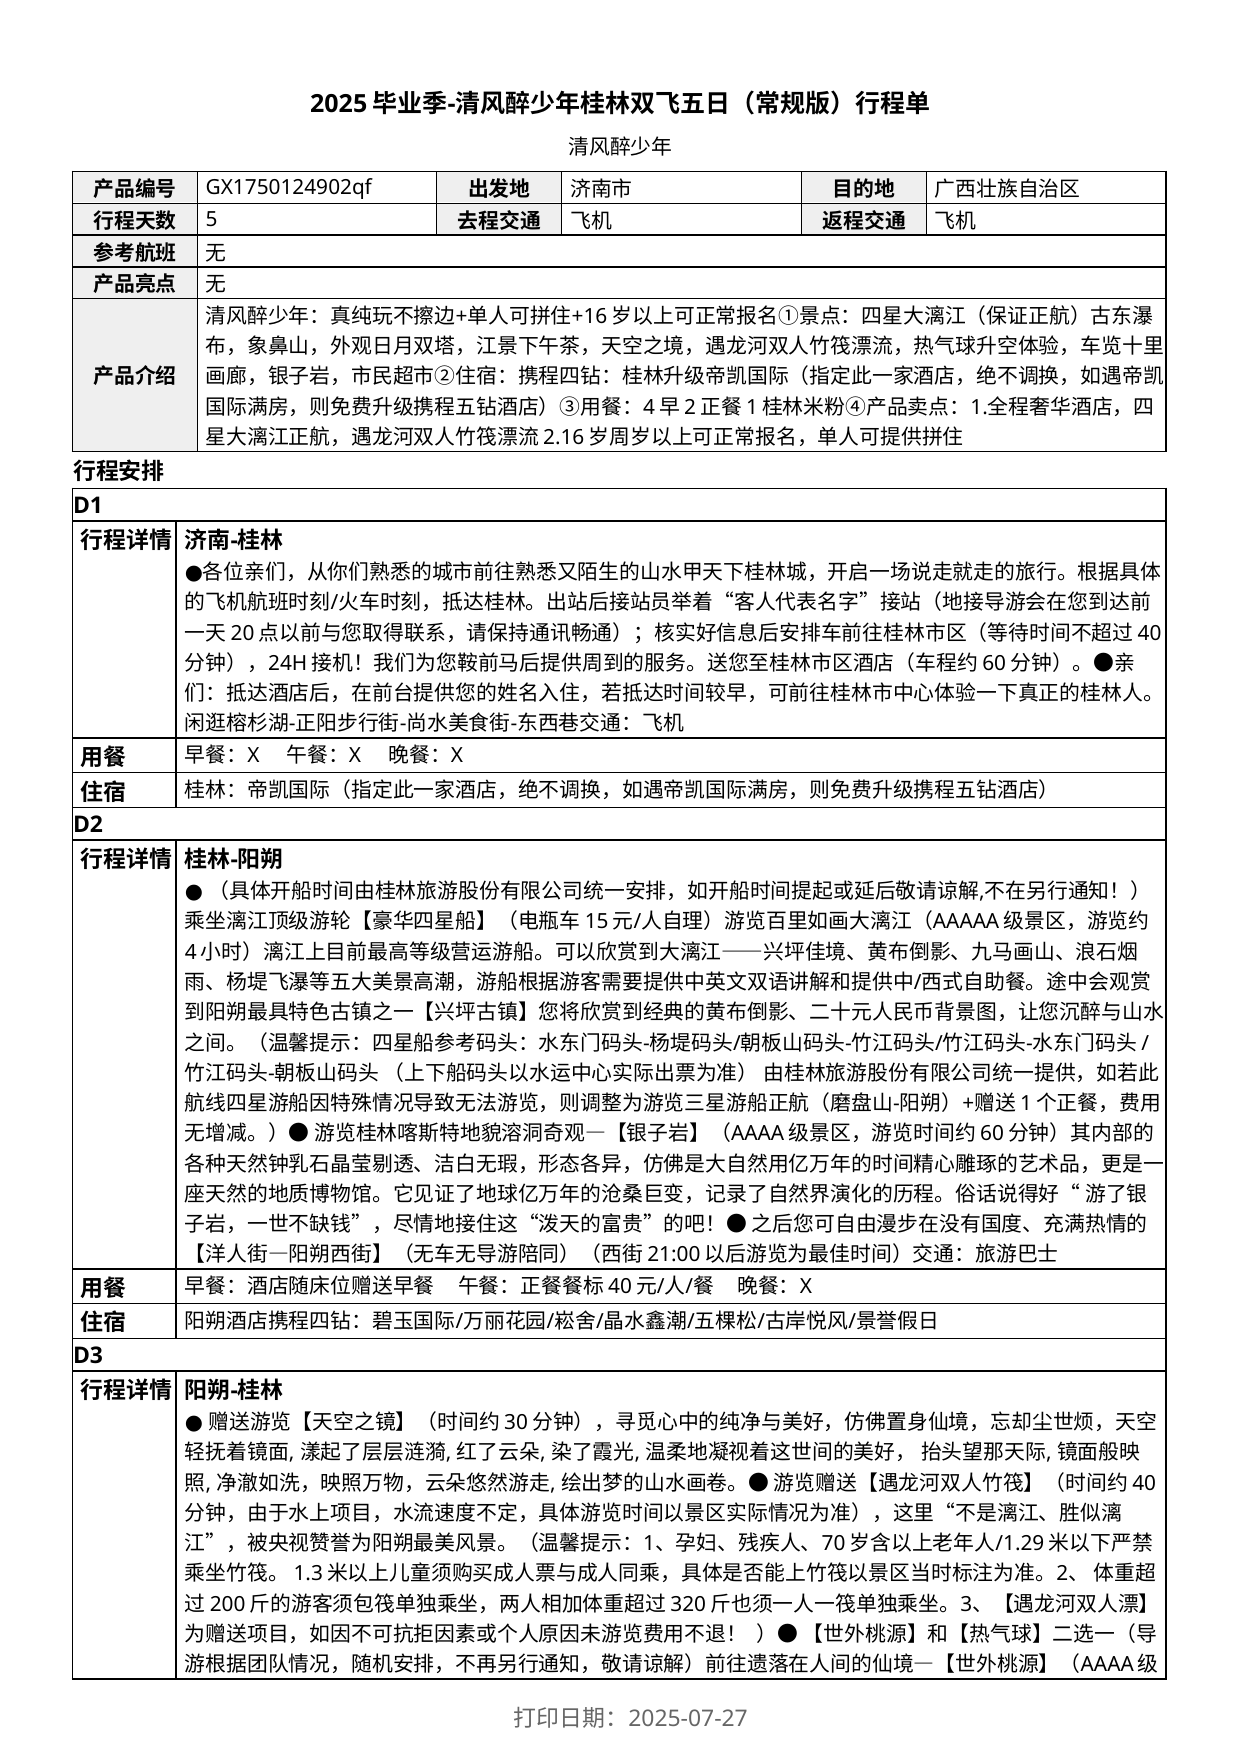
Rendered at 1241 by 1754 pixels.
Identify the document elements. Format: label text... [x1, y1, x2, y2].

table_cell 桂林-阳朔 ● （具体开船时间由桂林旅游股份有限公司统一安排，如开船时间提起或延后敬请谅解,不在另行通知！）乘坐漓江顶级游轮【豪华四星船】（电瓶车15元/人自理）游览百里如画大漓江（AAAAA级景区，游览约4小时）漓江上目前最高等级营运游船。可以欣赏到大漓江——兴坪佳境、黄布倒影、九马画山、浪石烟雨、杨堤飞瀑等五大美景高潮，游船根据游客需要提供中英文双语讲解和提供中/西式自助餐。途中会观赏到阳朔最具特色古镇之一【兴坪古镇】您将欣赏到经典的黄布倒影、二十元人民币背景图，让您沉醉与山水之间。（温馨提示：四星船参考码头：水东门码头-杨堤码头/朝板山码头-竹江码头/竹江码头-水东门码头 /竹江码头-朝板山码头 （上下船码头以水运中心实际出票为准） 由桂林旅游股份有限公司统一提供，如若此航线四星游船因特殊情况导致无法游览，则调整为游览三星游船正航（磨盘山-阳朔）+赠送1个正餐，费用无增减。） [177, 841, 1165, 1268]
table_cell D3 [73, 1339, 1165, 1370]
table_cell 阳朔酒店携程四钻：碧玉国际/万丽花园/崧舍/晶水鑫潮/五棵松/古岸悦风/景誉假日 [177, 1304, 1165, 1337]
table_cell 无 [198, 236, 1165, 266]
table_header 济南市 [562, 172, 801, 202]
table_cell 行程详情 [73, 1372, 175, 1678]
table_cell 返程交通 [802, 204, 926, 234]
table_cell 行程详情 [73, 522, 175, 737]
table_cell 5 [198, 204, 436, 234]
table_cell 用餐 [73, 739, 175, 772]
table_header D1 [73, 489, 1165, 520]
table_cell 参考航班 [73, 236, 197, 266]
table_cell 飞机 [562, 204, 801, 234]
table_cell 住宿 [73, 773, 175, 807]
table_cell 早餐：酒店随床位赠送早餐 午餐：正餐餐标40元/人/餐 晚餐：X [177, 1270, 1165, 1303]
table_cell 清风醉少年：真纯玩不擦边+单人可拼住+16岁以上可正常报名 [198, 299, 1165, 451]
table_header 产品编号 [73, 172, 197, 202]
table_header 出发地 [437, 172, 561, 202]
table_cell D2 [73, 808, 1165, 839]
table_cell 早餐：X 午餐：X 晚餐：X [177, 739, 1165, 772]
table_header GX1750124902qf [198, 172, 436, 202]
table_cell 无 [198, 268, 1165, 298]
table_cell 产品亮点 [73, 268, 197, 298]
table_header 目的地 [802, 172, 926, 202]
table_cell 去程交通 [437, 204, 561, 234]
table_cell 桂林：帝凯国际（指定此一家酒店，绝不调换，如遇帝凯国际满房，则免费升级携程五钻酒店） [177, 773, 1165, 807]
table_cell 行程详情 [73, 841, 175, 1268]
table_cell 产品介绍 [73, 299, 197, 451]
table_cell 用餐 [73, 1270, 175, 1303]
text 2025毕业季-清风醉少年桂林双飞五日（常规版）行程单 [73, 83, 1167, 119]
table_cell 行程天数 [73, 204, 197, 234]
table_cell 住宿 [73, 1304, 175, 1337]
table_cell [177, 1372, 1165, 1678]
text 清风醉少年 [73, 130, 1167, 160]
table_cell 济南-桂林 ●各位亲们，从你们熟悉的城市前往熟悉又陌生的山水甲天下桂林城，开启一场说走就走的旅行。根据具体的飞机航班时刻/火车时刻，抵达桂林。出站后接站员举着“客人代表名字”接站（地接导游会在您到达前一天20点以前与您取得联系，请保持通讯畅通）；核实好信息后安排车前往桂林市区（等待时间不超过40分钟），24H接机！我们为您鞍前马后提供周到的服务。送您至桂林市区酒店（车程约60分钟）。 [177, 522, 1165, 737]
table_header 广西壮族自治区 [927, 172, 1165, 202]
text 行程安排 [73, 453, 1167, 486]
table_cell 飞机 [927, 204, 1165, 234]
